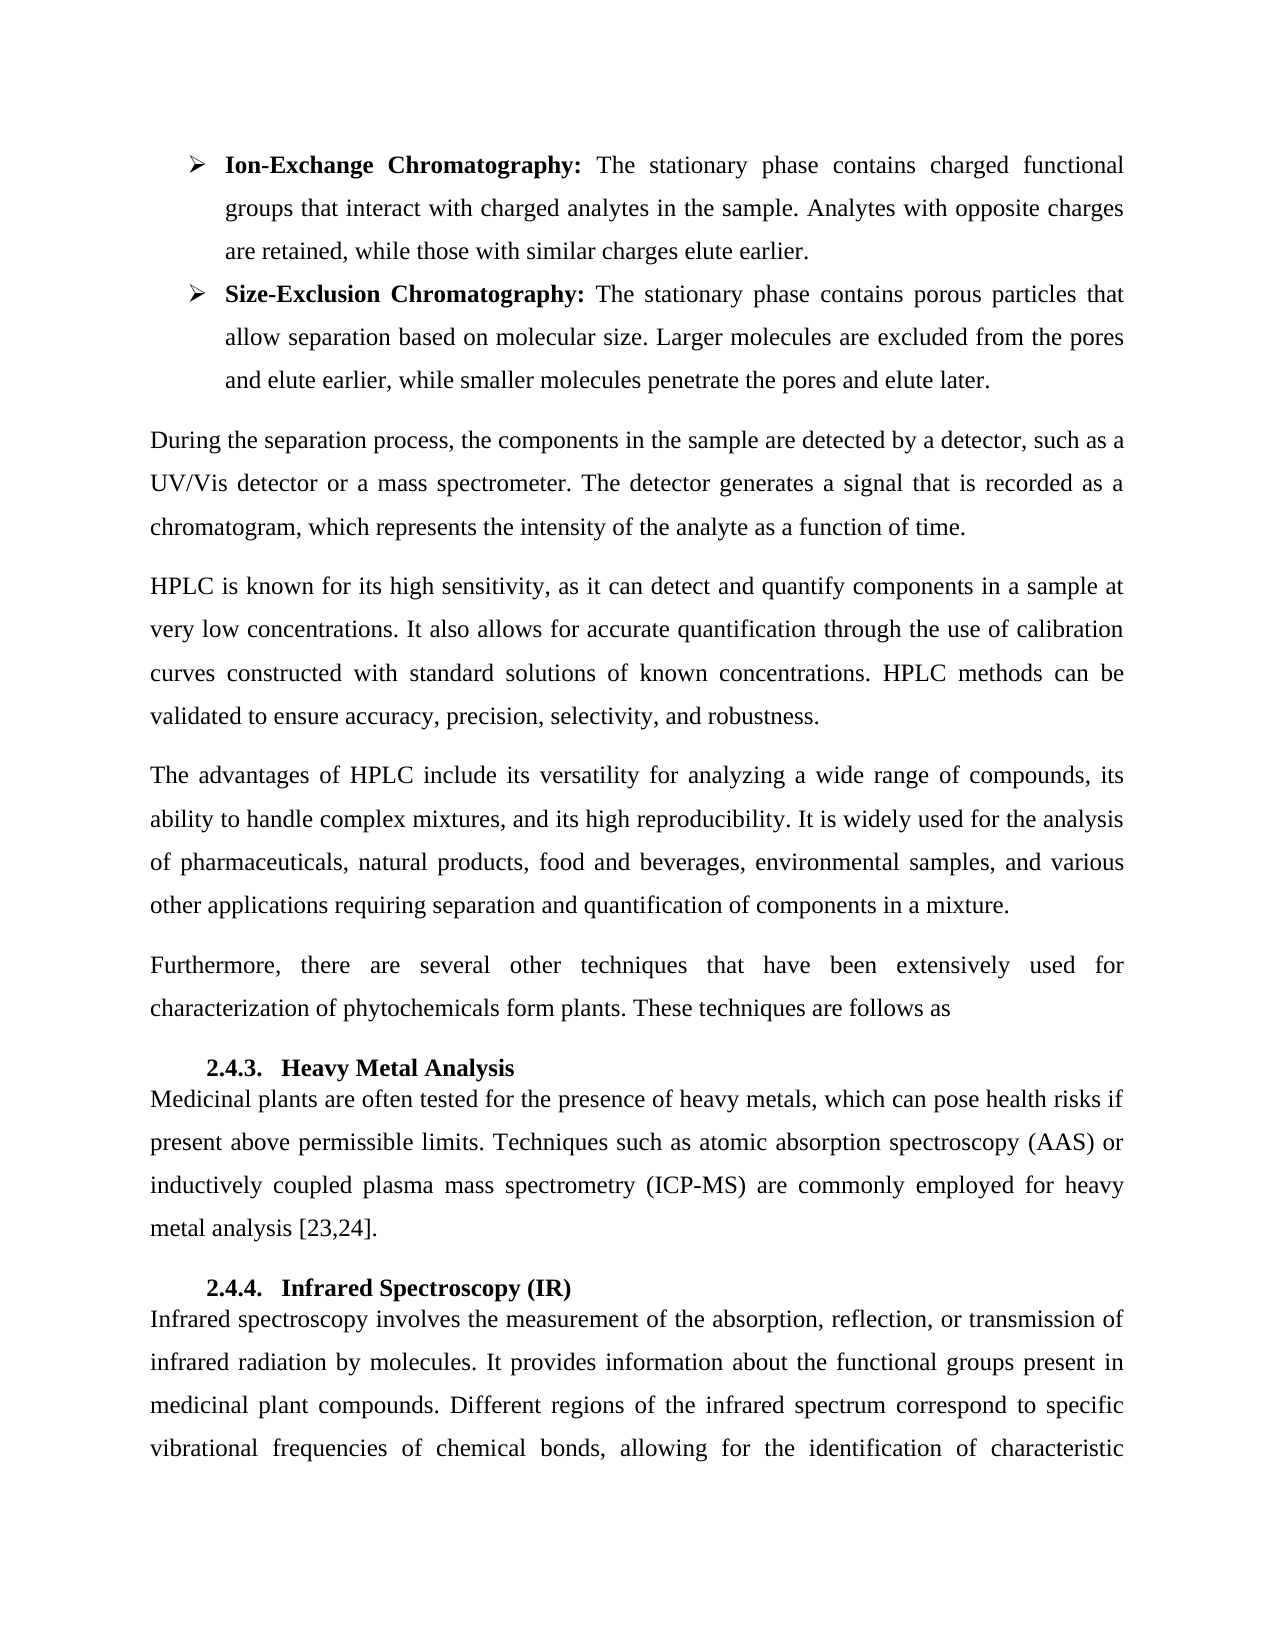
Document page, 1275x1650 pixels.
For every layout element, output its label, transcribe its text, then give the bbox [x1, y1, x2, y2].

list Size-Exclusion Chromatography: The stationary phase contains porous particles that allow separation based on molecular size. Larger molecules are excluded from the pores and elute earlier, while smaller molecules penetrate the pores and elute later. [187, 279, 1125, 394]
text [150, 1304, 1125, 1462]
text During the separation process, the components in the sample are detected by a detector, such as a UV/Vis detector or a mass spectrometer. The detector generates a signal that is recorded as a chromatogram, which represents the intensity of the analyte as a function of time. [150, 425, 1125, 540]
text The advantages of HPLC include its versatility for analyzing a wide range of compounds, its ability to handle complex mixtures, and its high reproducibility. It is widely used for the analysis of pharmaceuticals, natural products, food and beverages, environmental samples, and various other applications requiring separation and quantification of components in a mixture. [150, 761, 1125, 919]
text Medicinal plants are often tested for the presence of heavy metals, which can pose health risks if present above permissible limits. Techniques such as atomic absorption spectroscopy (AAS) or inductively coupled plasma mass spectrometry (ICP-MS) are commonly employed for heavy metal analysis [23,24]. [150, 1084, 1125, 1242]
text Furthermore, there are several other techniques that have been extensively used for characterization of phytochemicals form plants. These techniques are follows as [150, 950, 1125, 1022]
list Ion-Exchange Chromatography: The stationary phase contains charged functional groups that interact with charged analytes in the sample. Analytes with opposite charges are retained, while those with similar charges elute earlier. [187, 150, 1125, 265]
text HPLC is known for its high sensitivity, as it can detect and quantify components in a sample at very low concentrations. It also allows for accurate quantification through the use of calibration curves constructed with standard solutions of known concentrations. HPLC methods can be validated to ensure accuracy, precision, selectivity, and robustness. [150, 571, 1125, 729]
subtitle Heavy Metal Analysis [206, 1053, 1125, 1081]
subtitle Infrared Spectroscopy (IR) [206, 1273, 1125, 1302]
